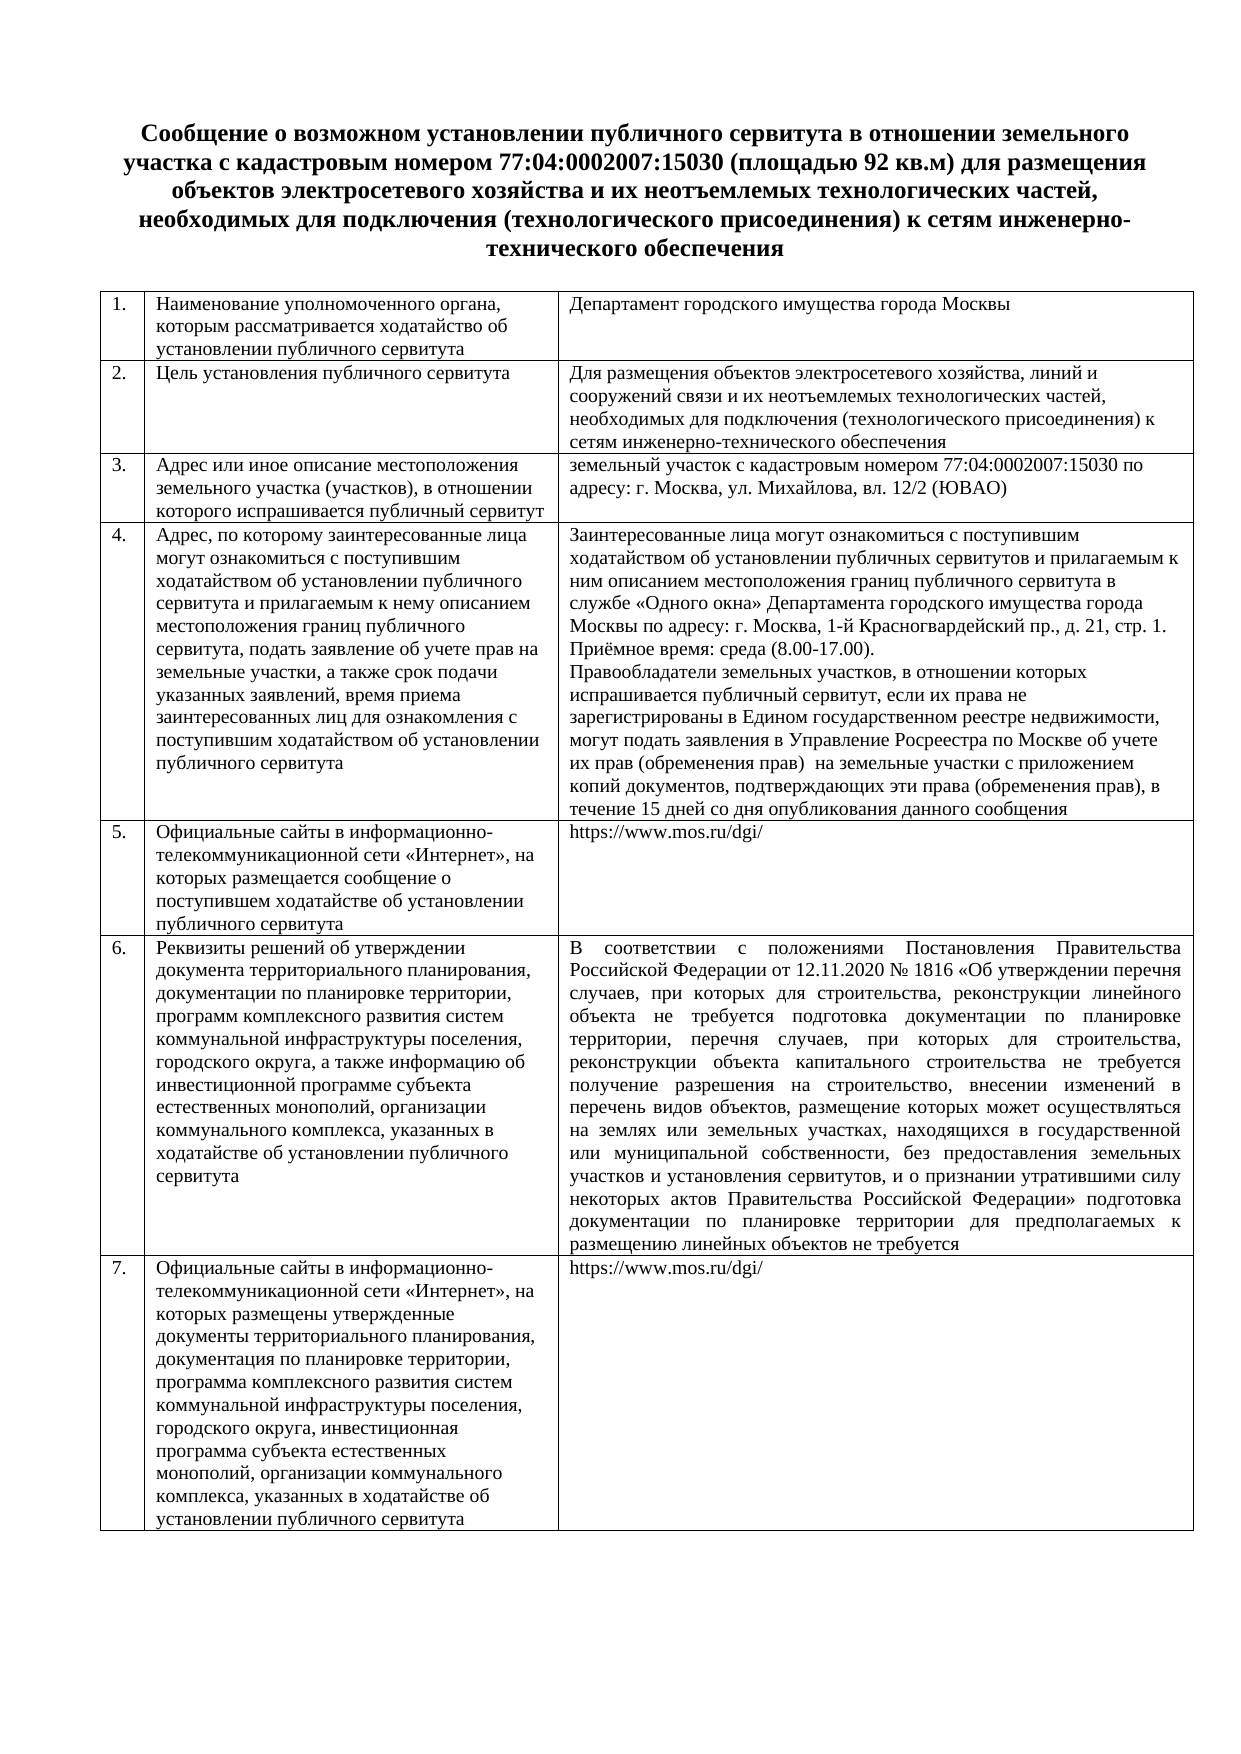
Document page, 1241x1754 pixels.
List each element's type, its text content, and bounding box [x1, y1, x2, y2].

table_header 1. [101, 292, 144, 360]
table_cell Заинтересованные лица могут ознакомиться с поступившим ходатайством об установлении публичных сервитутов и прилагаемым к ним описанием местоположения границ публичного сервитута в службе «Одного окна» Департамента городского имущества города Москвы по адресу: г. Москва, 1-й Красногвардейский пр., д. 21, стр. 1. Приёмное время: среда (8.00-17.00). Правообладатели земельных участков, в отношении которых испрашивается публичный сервитут, если их права не зарегистрированы в Едином государственном реестре недвижимости, могут подать заявления в Управление Росреестра по Москве об учете их прав (обременения прав) на земельные участки с приложением копий документов, подтверждающих эти права (обременения прав), в течение 15 дней со дня опубликования данного сообщения [559, 523, 1193, 819]
table_cell 6. [101, 936, 144, 1255]
table_cell Официальные сайты в информационно-телекоммуникационной сети «Интернет», на которых размещается сообщение о поступившем ходатайстве об установлении публичного сервитута [145, 821, 558, 934]
table_header Департамент городского имущества города Москвы [559, 292, 1193, 360]
table_cell Реквизиты решений об утверждении документа территориального планирования, документации по планировке территории, программ комплексного развития систем коммунальной инфраструктуры поселения, городского округа, а также информацию об инвестиционной программе субъекта естественных монополий, организации коммунального комплекса, указанных в ходатайстве об установлении публичного сервитута [145, 936, 558, 1255]
table_cell 7. [101, 1256, 144, 1530]
table_cell 4. [101, 523, 144, 819]
table_cell 3. [101, 454, 144, 522]
table_cell 5. [101, 821, 144, 934]
table_cell Для размещения объектов электросетевого хозяйства, линий и сооружений связи и их неотъемлемых технологических частей, необходимых для подключения (технологического присоединения) к сетям инженерно-технического обеспечения [559, 361, 1193, 452]
table_cell 2. [101, 361, 144, 452]
table_cell земельный участок с кадастровым номером 77:04:0002007:15030 по адресу: г. Москва, ул. Михайлова, вл. 12/2 (ЮВАО) [559, 454, 1193, 522]
text Сообщение о возможном установлении публичного сервитута в отношении земельного участка с кадастровым номером 77:04:0002007:15030 (площадью 92 кв.м) для размещения объектов электросетевого хозяйства и их неотъемлемых технологических частей, необходимых для подключения (технологического присоединения) к сетям инженерно-технического обеспечения [118, 118, 1152, 262]
table_cell https://www.mos.ru/dgi/ [559, 1256, 1193, 1530]
table_cell В соответствии с положениями Постановления Правительства Российской Федерации от 12.11.2020 № 1816 «Об утверждении перечня случаев, при которых для строительства, реконструкции линейного объекта не требуется подготовка документации по планировке территории, перечня случаев, при которых для строительства, реконструкции объекта капитального строительства не требуется получение разрешения на строительство, внесении изменений в перечень видов объектов, размещение которых может осуществляться на землях или земельных участках, находящихся в государственной или муниципальной собственности, без предоставления земельных участков и установления сервитутов, и о признании утратившими силу некоторых актов Правительства Российской Федерации» подготовка документации по планировке территории для предполагаемых к размещению линейных объектов не требуется [559, 936, 1193, 1255]
table_cell https://www.mos.ru/dgi/ [559, 821, 1193, 934]
table_cell Адрес или иное описание местоположения земельного участка (участков), в отношении которого испрашивается публичный сервитут [145, 454, 558, 522]
table_cell Адрес, по которому заинтересованные лица могут ознакомиться с поступившим ходатайством об установлении публичного сервитута и прилагаемым к нему описанием местоположения границ публичного сервитута, подать заявление об учете прав на земельные участки, а также срок подачи указанных заявлений, время приема заинтересованных лиц для ознакомления с поступившим ходатайством об установлении публичного сервитута [145, 523, 558, 819]
table_header Наименование уполномоченного органа, которым рассматривается ходатайство об установлении публичного сервитута [145, 292, 558, 360]
table_cell Официальные сайты в информационно-телекоммуникационной сети «Интернет», на которых размещены утвержденные документы территориального планирования, документация по планировке территории, программа комплексного развития систем коммунальной инфраструктуры поселения, городского округа, инвестиционная программа субъекта естественных монополий, организации коммунального комплекса, указанных в ходатайстве об установлении публичного сервитута [145, 1256, 558, 1530]
table_cell Цель установления публичного сервитута [145, 361, 558, 452]
